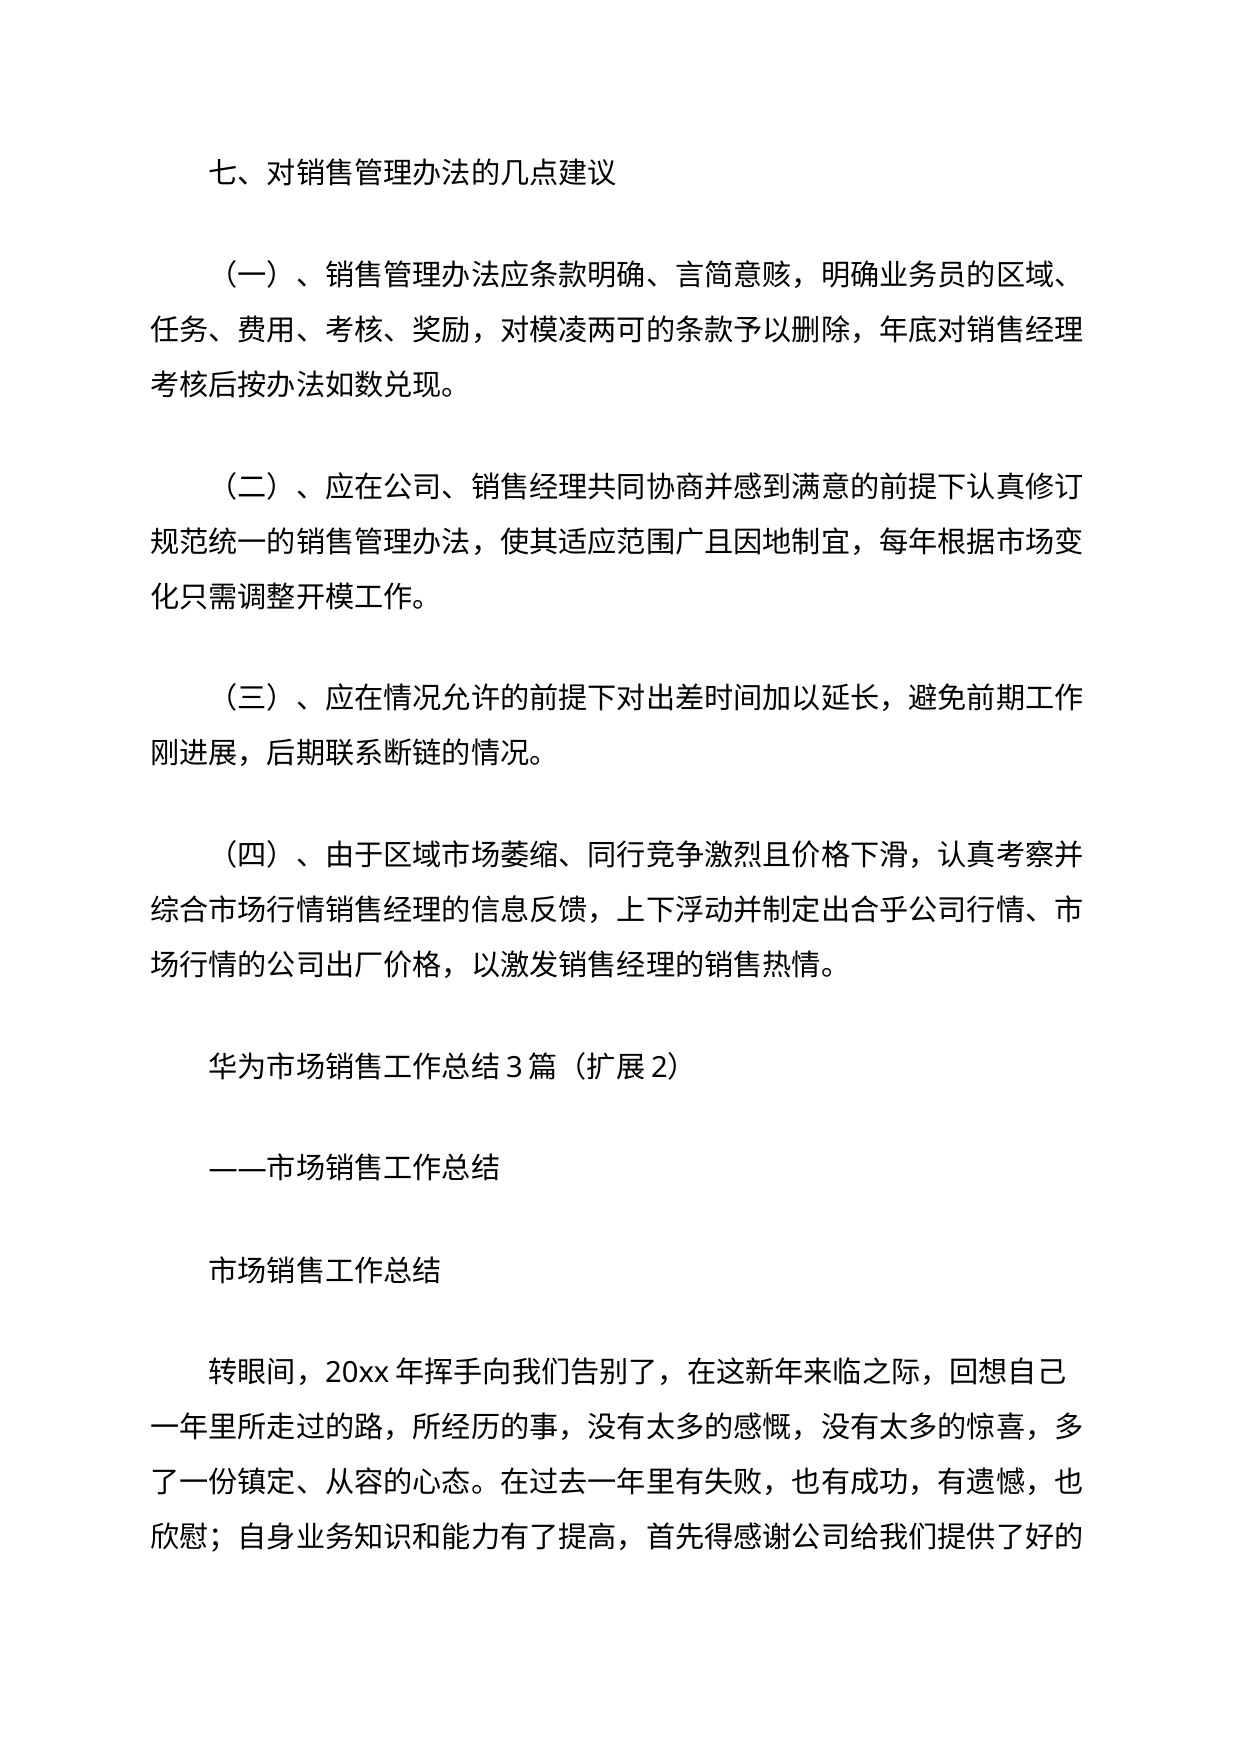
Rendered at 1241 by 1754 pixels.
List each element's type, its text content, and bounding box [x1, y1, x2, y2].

text （三）、应在情况允许的前提下对出差时间加以延长，避免前期工作刚进展，后期联系断链的情况。 [150, 675, 1090, 772]
text （一）、销售管理办法应条款明确、言简意赅，明确业务员的区域、任务、费用、考核、奖励，对模凌两可的条款予以删除，年底对销售经理考核后按办法如数兑现。 [150, 252, 1090, 404]
text 华为市场销售工作总结3篇（扩展2） [150, 1043, 1090, 1086]
text （四）、由于区域市场萎缩、同行竞争激烈且价格下滑，认真考察并综合市场行情销售经理的信息反馈，上下浮动并制定出合乎公司行情、市场行情的公司出厂价格，以激发销售经理的销售热情。 [150, 832, 1090, 984]
text （二）、应在公司、销售经理共同协商并感到满意的前提下认真修订规范统一的销售管理办法，使其适应范围广且因地制宜，每年根据市场变化只需调整开模工作。 [150, 463, 1090, 615]
text 市场销售工作总结 [150, 1247, 1090, 1289]
text ——市场销售工作总结 [150, 1145, 1090, 1187]
text 七、对销售管理办法的几点建议 [150, 150, 1090, 192]
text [150, 1349, 1090, 1556]
